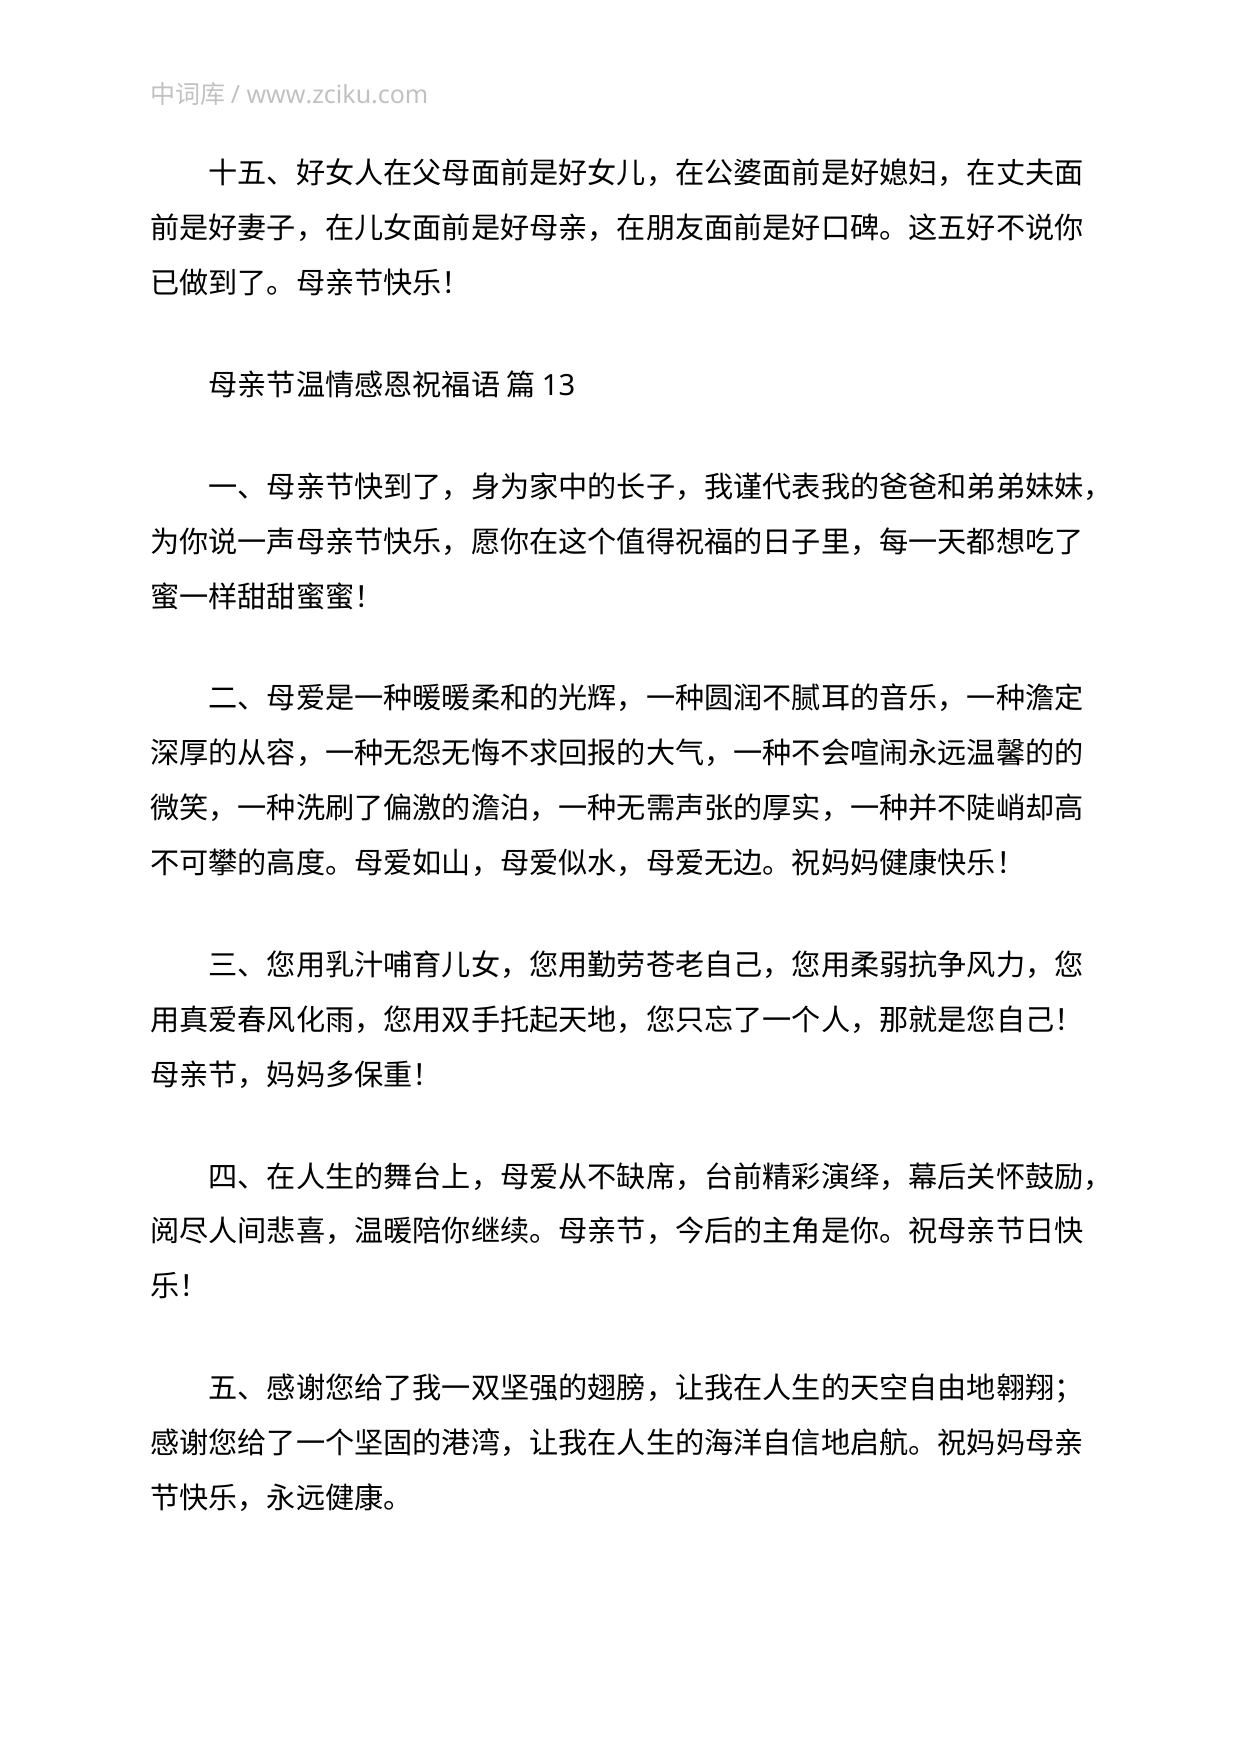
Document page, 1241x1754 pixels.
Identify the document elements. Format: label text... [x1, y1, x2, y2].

text 四、在人生的舞台上，母爱从不缺席，台前精彩演绎，幕后关怀鼓励，阅尽人间悲喜，温暖陪你继续。母亲节，今后的主角是你。祝母亲节日快乐！ [150, 1153, 1090, 1305]
text 三、您用乳汁哺育儿女，您用勤劳苍老自己，您用柔弱抗争风力，您用真爱春风化雨，您用双手托起天地，您只忘了一个人，那就是您自己！母亲节，妈妈多保重！ [150, 942, 1090, 1094]
text 母亲节温情感恩祝福语 篇13 [150, 362, 1090, 404]
text 五、感谢您给了我一双坚强的翅膀，让我在人生的天空自由地翱翔；感谢您给了一个坚固的港湾，让我在人生的海洋自信地启航。祝妈妈母亲节快乐，永远健康。 [150, 1365, 1090, 1517]
text 二、母爱是一种暖暖柔和的光辉，一种圆润不腻耳的音乐，一种澹定深厚的从容，一种无怨无悔不求回报的大气，一种不会喧闹永远温馨的的微笑，一种洗刷了偏激的澹泊，一种无需声张的厚实，一种并不陡峭却高不可攀的高度。母爱如山，母爱似水，母爱无边。祝妈妈健康快乐！ [150, 675, 1090, 882]
text 十五、好女人在父母面前是好女儿，在公婆面前是好媳妇，在丈夫面前是好妻子，在儿女面前是好母亲，在朋友面前是好口碑。这五好不说你已做到了。母亲节快乐！ [150, 150, 1090, 302]
text 一、母亲节快到了，身为家中的长子，我谨代表我的爸爸和弟弟妹妹，为你说一声母亲节快乐，愿你在这个值得祝福的日子里，每一天都想吃了蜜一样甜甜蜜蜜！ [150, 463, 1090, 616]
